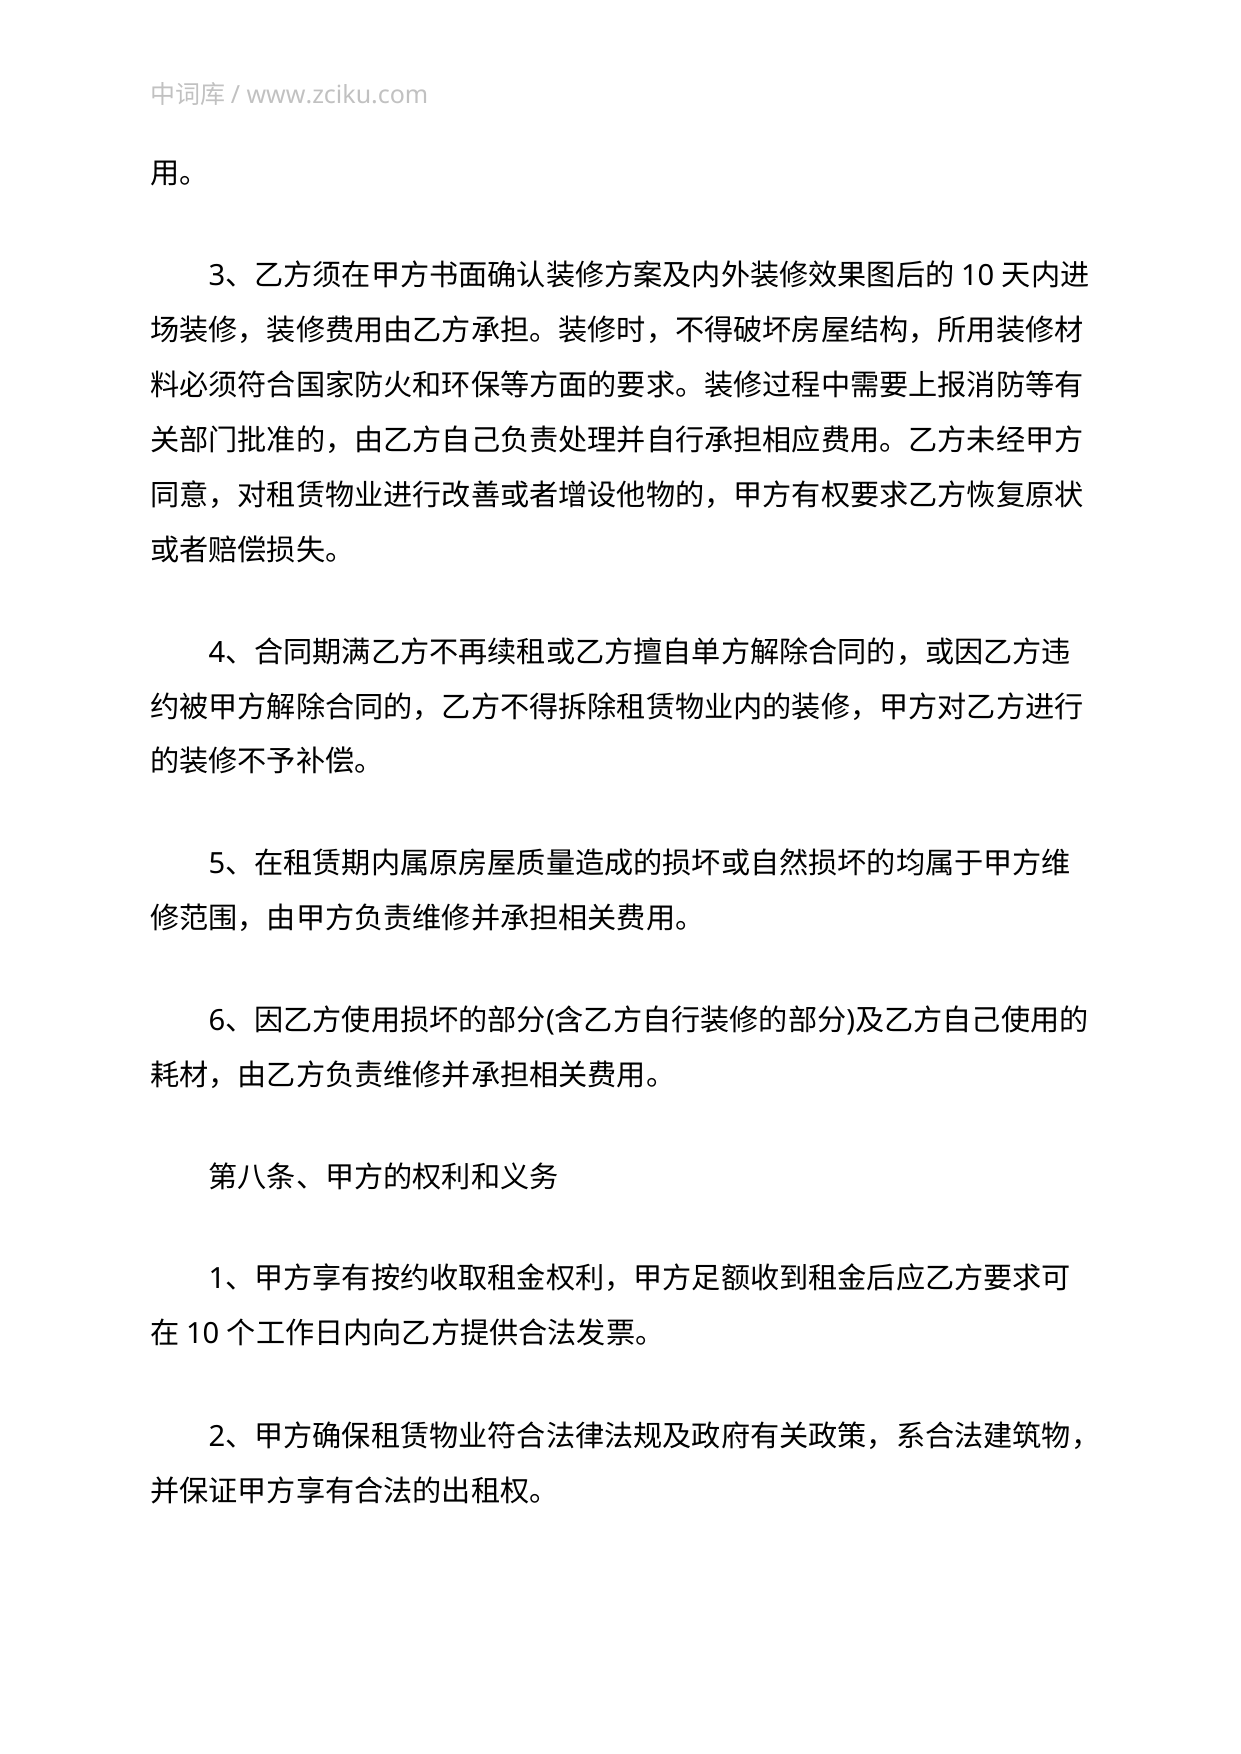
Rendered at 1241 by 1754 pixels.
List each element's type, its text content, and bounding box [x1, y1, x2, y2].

text 6、因乙方使用损坏的部分(含乙方自行装修的部分)及乙方自己使用的耗材，由乙方负责维修并承担相关费用。 [150, 997, 1090, 1094]
text 4、合同期满乙方不再续租或乙方擅自单方解除合同的，或因乙方违约被甲方解除合同的，乙方不得拆除租赁物业内的装修，甲方对乙方进行的装修不予补偿。 [150, 628, 1090, 780]
text 第八条、甲方的权利和义务 [150, 1153, 1090, 1196]
text 5、在租赁期内属原房屋质量造成的损坏或自然损坏的均属于甲方维修范围，由甲方负责维修并承担相关费用。 [150, 840, 1090, 937]
text 3、乙方须在甲方书面确认装修方案及内外装修效果图后的 10 天内进场装修，装修费用由乙方承担。装修时，不得破坏房屋结构，所用装修材料必须符合国家防火和环保等方面的要求。装修过程中需要上报消防等有关部门批准的，由乙方自己负责处理并自行承担相应费用。乙方未经甲方同意，对租赁物业进行改善或者增设他物的，甲方有权要求乙方恢复原状或者赔偿损失。 [150, 252, 1090, 569]
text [150, 150, 1090, 192]
text 2、甲方确保租赁物业符合法律法规及政府有关政策，系合法建筑物，并保证甲方享有合法的出租权。 [150, 1412, 1090, 1509]
text 1、甲方享有按约收取租金权利，甲方足额收到租金后应乙方要求可在 10 个工作日内向乙方提供合法发票。 [150, 1255, 1090, 1352]
